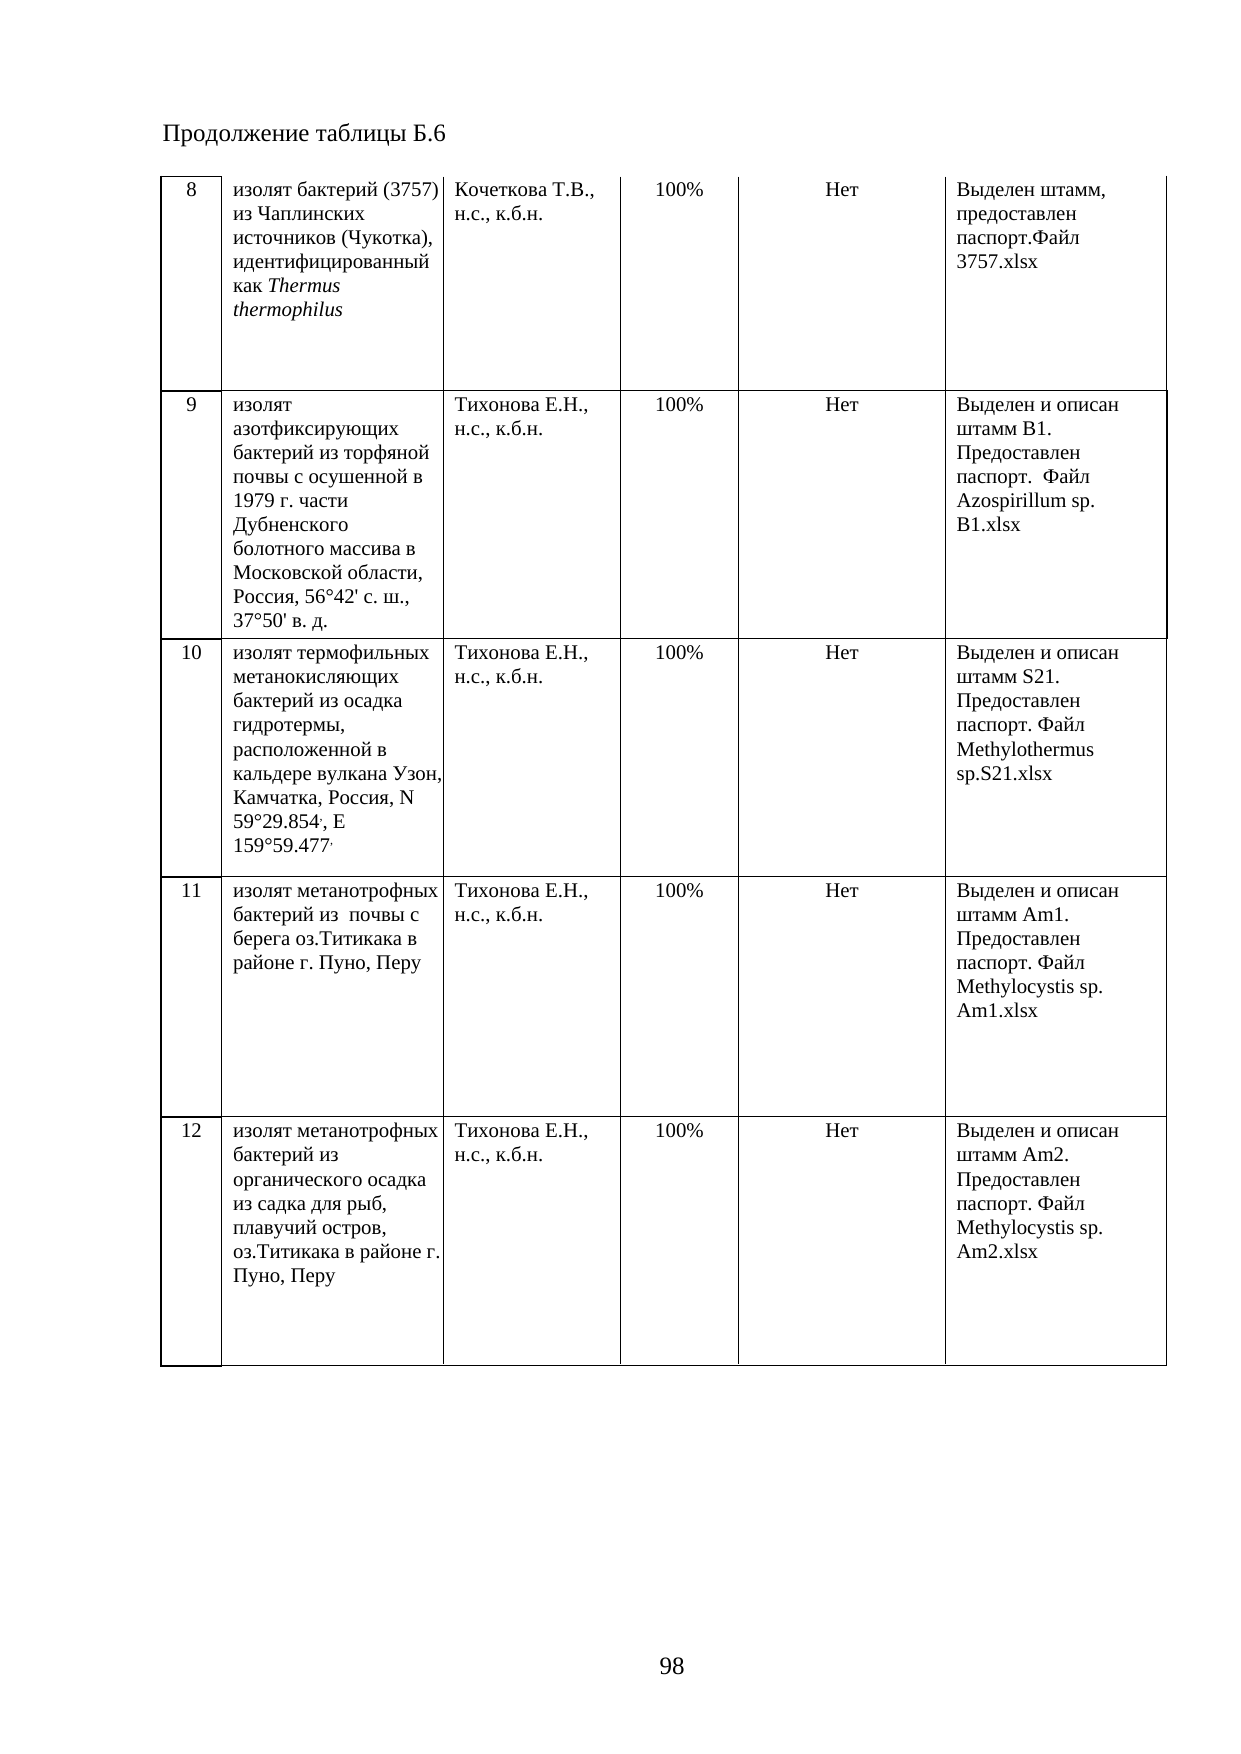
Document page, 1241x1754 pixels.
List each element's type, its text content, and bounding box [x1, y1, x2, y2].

table_header 100% [621, 176, 738, 390]
table_cell изолят метанотрофных бактерий из почвы с берега оз.Титикака в районе г. Пуно, Перу [222, 877, 443, 1116]
text Продолжение таблицы Б.6 [162, 118, 1181, 147]
table_cell Тихонова Е.Н., н.с., к.б.н. [444, 639, 620, 876]
table_header изолят бактерий (3757) из Чаплинских источников (Чукотка), идентифицированный как Thermus thermophilus [222, 176, 443, 390]
table_cell Нет [739, 877, 945, 1116]
table_cell изолят метанотрофных бактерий из органического осадка из садка для рыб, плавучий остров, оз.Титикака в районе г. Пуно, Перу [222, 1117, 443, 1365]
table_cell 9 [162, 392, 221, 638]
table_cell Тихонова Е.Н., н.с., к.б.н. [444, 391, 620, 638]
table_cell Выделен и описан штамм В1. Предоставлен паспорт. Файл Azospirillum sp. B1.xlsx [946, 391, 1166, 638]
table_cell 100% [620, 1117, 738, 1365]
table_cell Тихонова Е.Н., н.с., к.б.н. [443, 1117, 620, 1365]
table_cell изолят азотфиксирующих бактерий из торфяной почвы с осушенной в 1979 г. части Дубненского болотного массива в Московской области, Россия, 56°42' с. ш., 37°50' в. д. [222, 391, 443, 638]
table_cell 12 [162, 1118, 221, 1365]
table_cell изолят термофильных метанокисляющих бактерий из осадка гидротермы, расположенной в кальдере вулкана Узон, Камчатка, Россия, N 59°29.854,, E 159°59.477, [222, 639, 443, 876]
table_header 8 [162, 177, 221, 390]
table_cell 100% [621, 877, 738, 1116]
table_cell Нет [739, 639, 945, 876]
table_cell 100% [621, 391, 738, 638]
table_cell Выделен и описан штамм S21. Предоставлен паспорт. Файл Methylothermus sp.S21.xlsx [946, 639, 1166, 876]
table_cell Выделен и описан штамм Am1. Предоставлен паспорт. Файл Methylocystis sp. Am1.xlsx [946, 877, 1166, 1116]
table_header Нет [739, 176, 945, 390]
table_cell Нет [739, 391, 945, 638]
table_cell 11 [162, 878, 221, 1116]
table_cell 10 [162, 640, 221, 876]
table_cell 100% [621, 639, 738, 876]
table_cell Выделен и описан штамм Am2. Предоставлен паспорт. Файл Methylocystis sp. Am2.xlsx [945, 1117, 1166, 1365]
table_header Кочеткова Т.В., н.с., к.б.н. [444, 176, 620, 390]
table_header Выделен штамм, предоставлен паспорт.Файл 3757.xlsx [946, 176, 1166, 390]
table_cell Нет [739, 1117, 945, 1365]
table_cell Тихонова Е.Н., н.с., к.б.н. [444, 877, 620, 1116]
